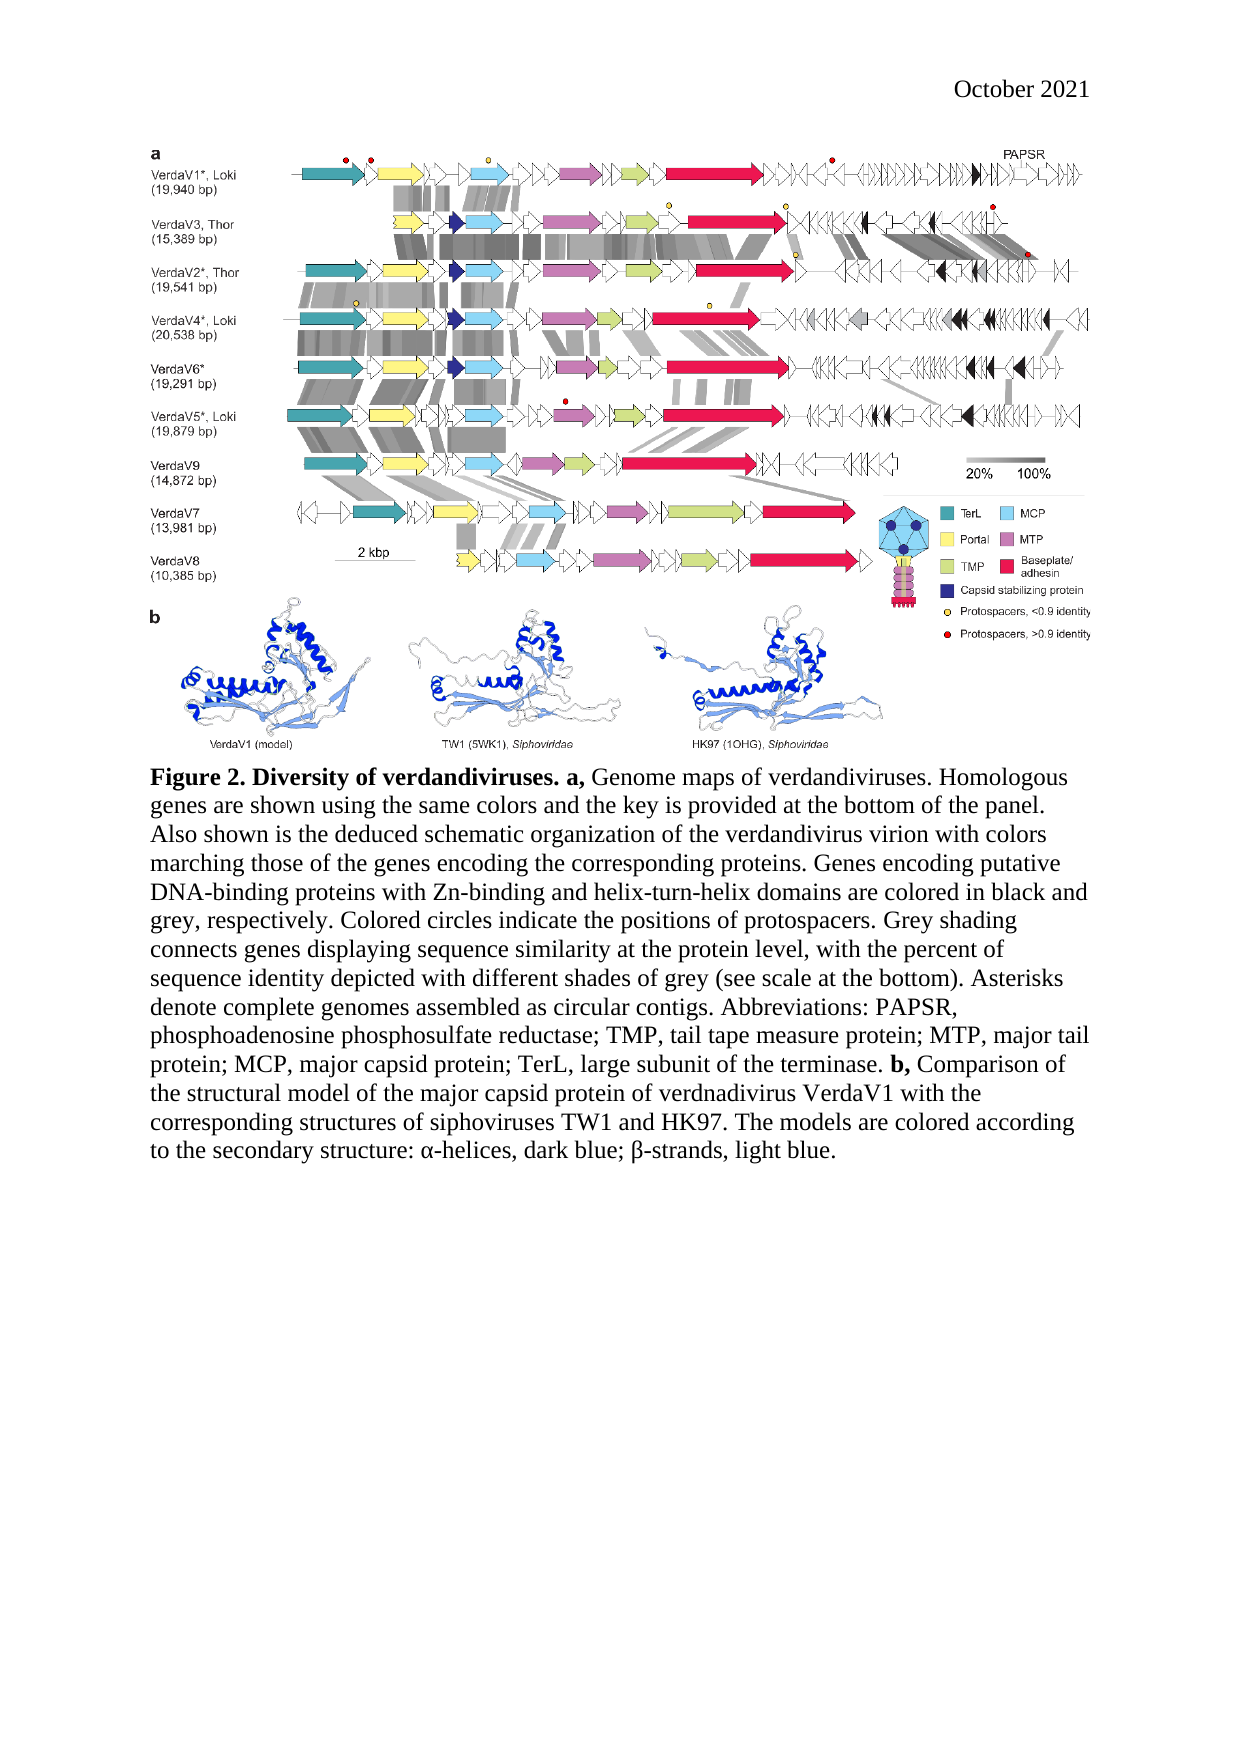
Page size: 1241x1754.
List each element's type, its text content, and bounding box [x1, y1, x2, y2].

picture [150, 150, 1091, 750]
text Figure 2. Diversity of verdandiviruses. a, Genome maps of verdandiviruses. Homologous genes are shown using the same colors and the key is provided at the bottom of the panel. Also shown is the deduced schematic organization of the verdandivirus virion with colors marching those of the genes encoding the corresponding proteins. Genes encoding putative DNA-binding proteins with Zn-binding and helix-turn-helix domains are colored in black and grey, respectively. Colored circles indicate the positions of protospacers. Grey shading connects genes displaying sequence similarity at the protein level, with the percent of sequence identity depicted with different shades of grey (see scale at the bottom). Asterisks denote complete genomes assembled as circular contigs. Abbreviations: PAPSR, phosphoadenosine phosphosulfate reductase; TMP, tail tape measure protein; MTP, major tail protein; MCP, major capsid protein; TerL, large subunit of the terminase. b, Comparison of the structural model of the major capsid protein of verdnadivirus VerdaV1 with the corresponding structures of siphoviruses TW1 and HK97. The models are colored according to the secondary structure: α-helices, dark blue; β-strands, light blue. [150, 762, 1090, 1164]
